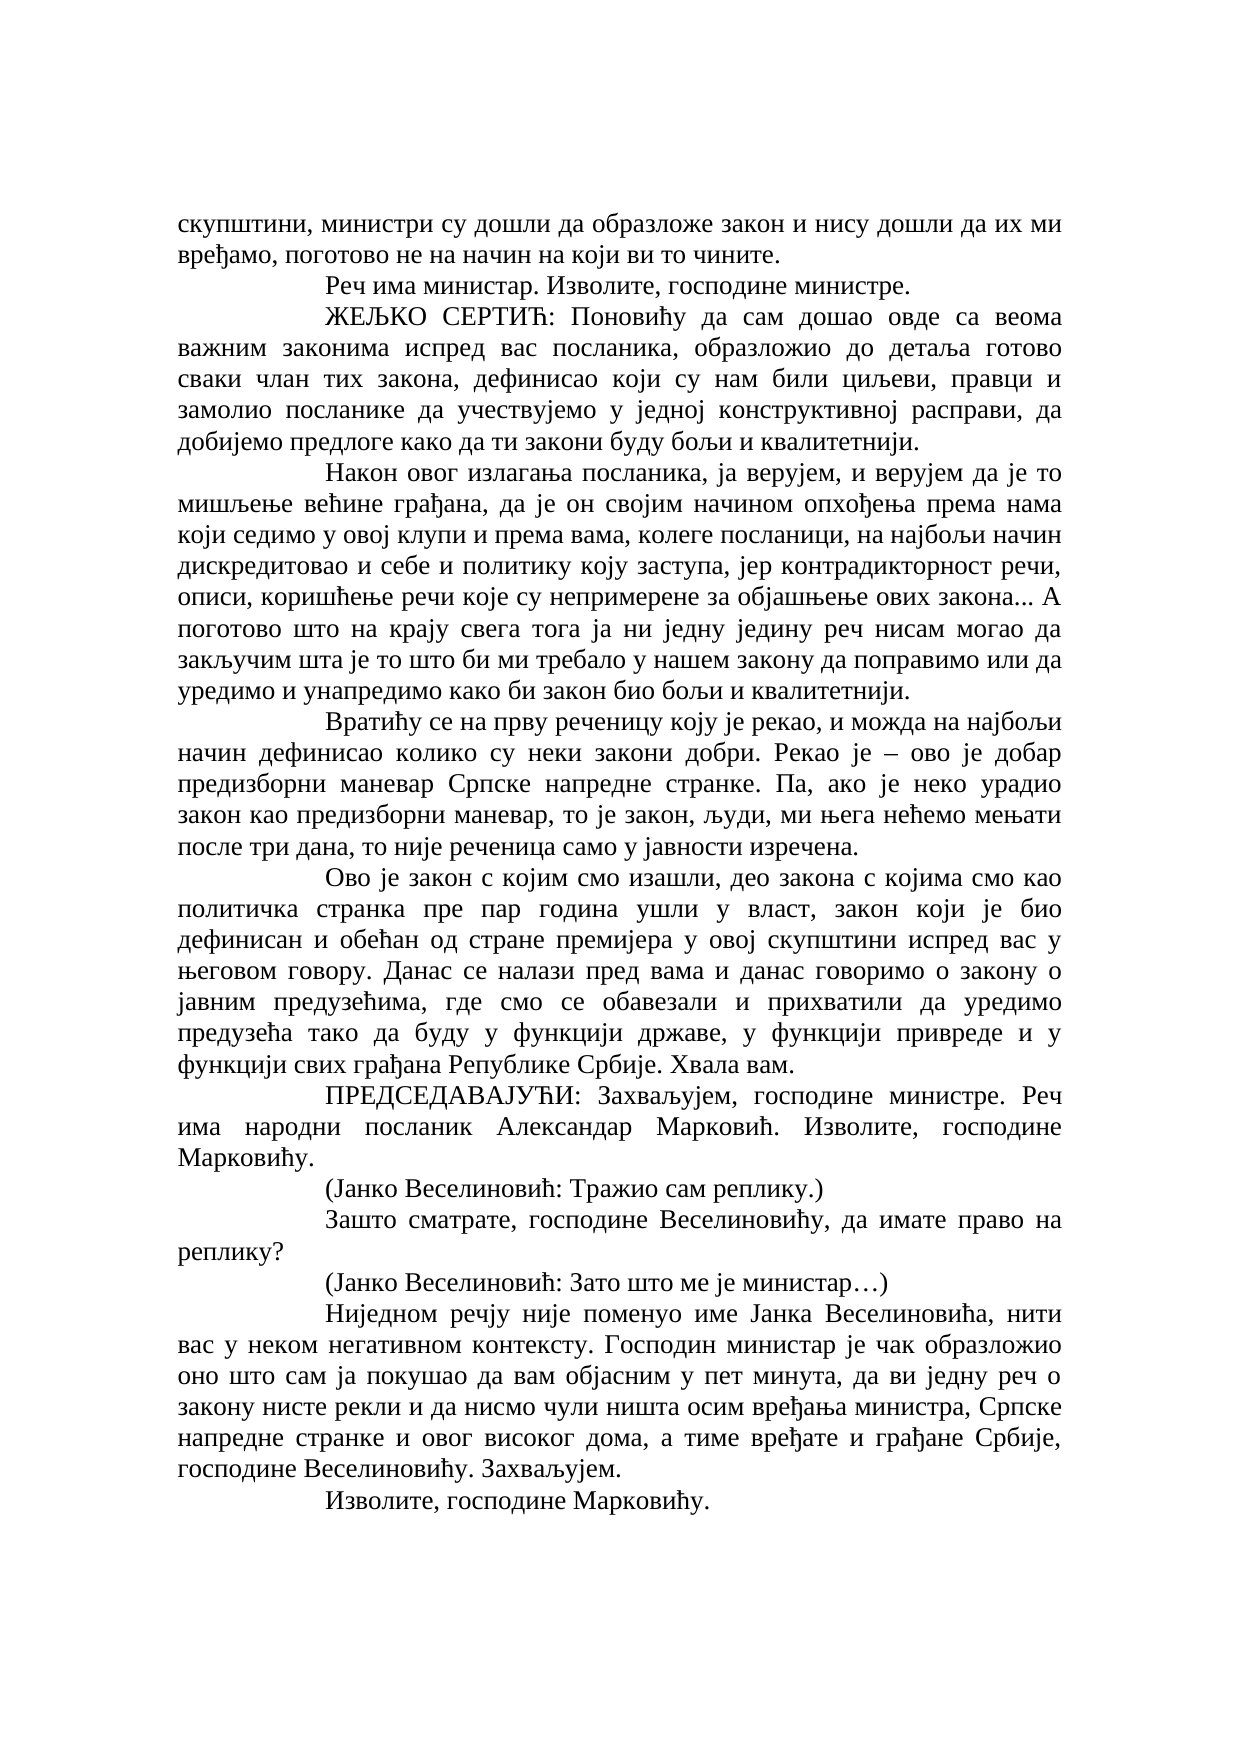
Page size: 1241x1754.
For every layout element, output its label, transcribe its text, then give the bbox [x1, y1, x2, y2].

text ПРЕДСЕДАВАЈУЋИ: Захваљујем, господине министре. Реч има народни посланик Александар Марковић. Изволите, господине Марковићу. [177, 1079, 1063, 1172]
text Вратићу се на прву реченицу коју је рекао, и можда на најбољи начин дефинисао колико су неки закони добри. Рекао је – ово је добар предизборни маневар Српске напредне странке. Па, ако је неко урадио закон као предизборни маневар, то је закон, људи, ми њега нећемо мењати после три дана, то није реченица само у јавности изречена. [177, 705, 1063, 861]
text Зашто сматрате, господине Веселиновићу, да имате право на реплику? [177, 1203, 1063, 1266]
text Ово је закон с којим смо изашли, део закона с којима смо као политичка странка пре пар година ушли у власт, закон који је био дефинисан и обећан од стране премијера у овој скупштини испред вас у његовом говору. Данас се налази пред вама и данас говоримо о закону о јавним предузећима, где смо се обавезали и прихватили да уредимо предузећа тако да буду у функцији државе, у функцији привреде и у функцији свих грађана Републике Србије. Хвала вам. [177, 861, 1063, 1079]
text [177, 207, 1063, 269]
text Након овог излагања посланика, ја верујем, и верујем да је то мишљење већине грађана, да је он својим начином опхођења према нама који седимо у овој клупи и према вама, колеге посланици, на најбољи начин дискредитовао и себе и политику коју заступа, јер контрадикторност речи, описи, коришћење речи које су непримерене за објашњење ових закона... А поготово што на крају свега тога ја ни једну једину реч нисам могао да закључим шта је то што би ми требало у нашем закону да поправимо или да уредимо и унапредимо како би закон био бољи и квалитетнији. [177, 456, 1063, 705]
text (Јанко Веселиновић: Тражио сам реплику.) [177, 1172, 1063, 1203]
text (Јанко Веселиновић: Зато што ме је министар…) [177, 1266, 1063, 1297]
text ЖЕЉКО СЕРТИЋ: Поновићу да сам дошао овде са веома важним законима испред вас посланика, образложио до детаља готово сваки члан тих закона, дефинисао који су нам били циљеви, правци и замолио посланике да учествујемо у једној конструктивној расправи, да добијемо предлоге како да ти закони буду бољи и квалитетнији. [177, 300, 1063, 456]
text Ниједном речју није поменуо име Јанка Веселиновића, нити вас у неком негативном контексту. Господин министар је чак образложио оно што сам ја покушао да вам објасним у пет минута, да ви једну реч о закону нисте рекли и да нисмо чули ништа осим вређања министра, Српске напредне странке и овог високог дома, а тиме вређате и грађане Србије, господине Веселиновићу. Захваљујем. [177, 1297, 1063, 1484]
text Изволите, господине Марковићу. [177, 1484, 1063, 1515]
text Реч има министар. Изволите, господине министре. [177, 269, 1063, 300]
